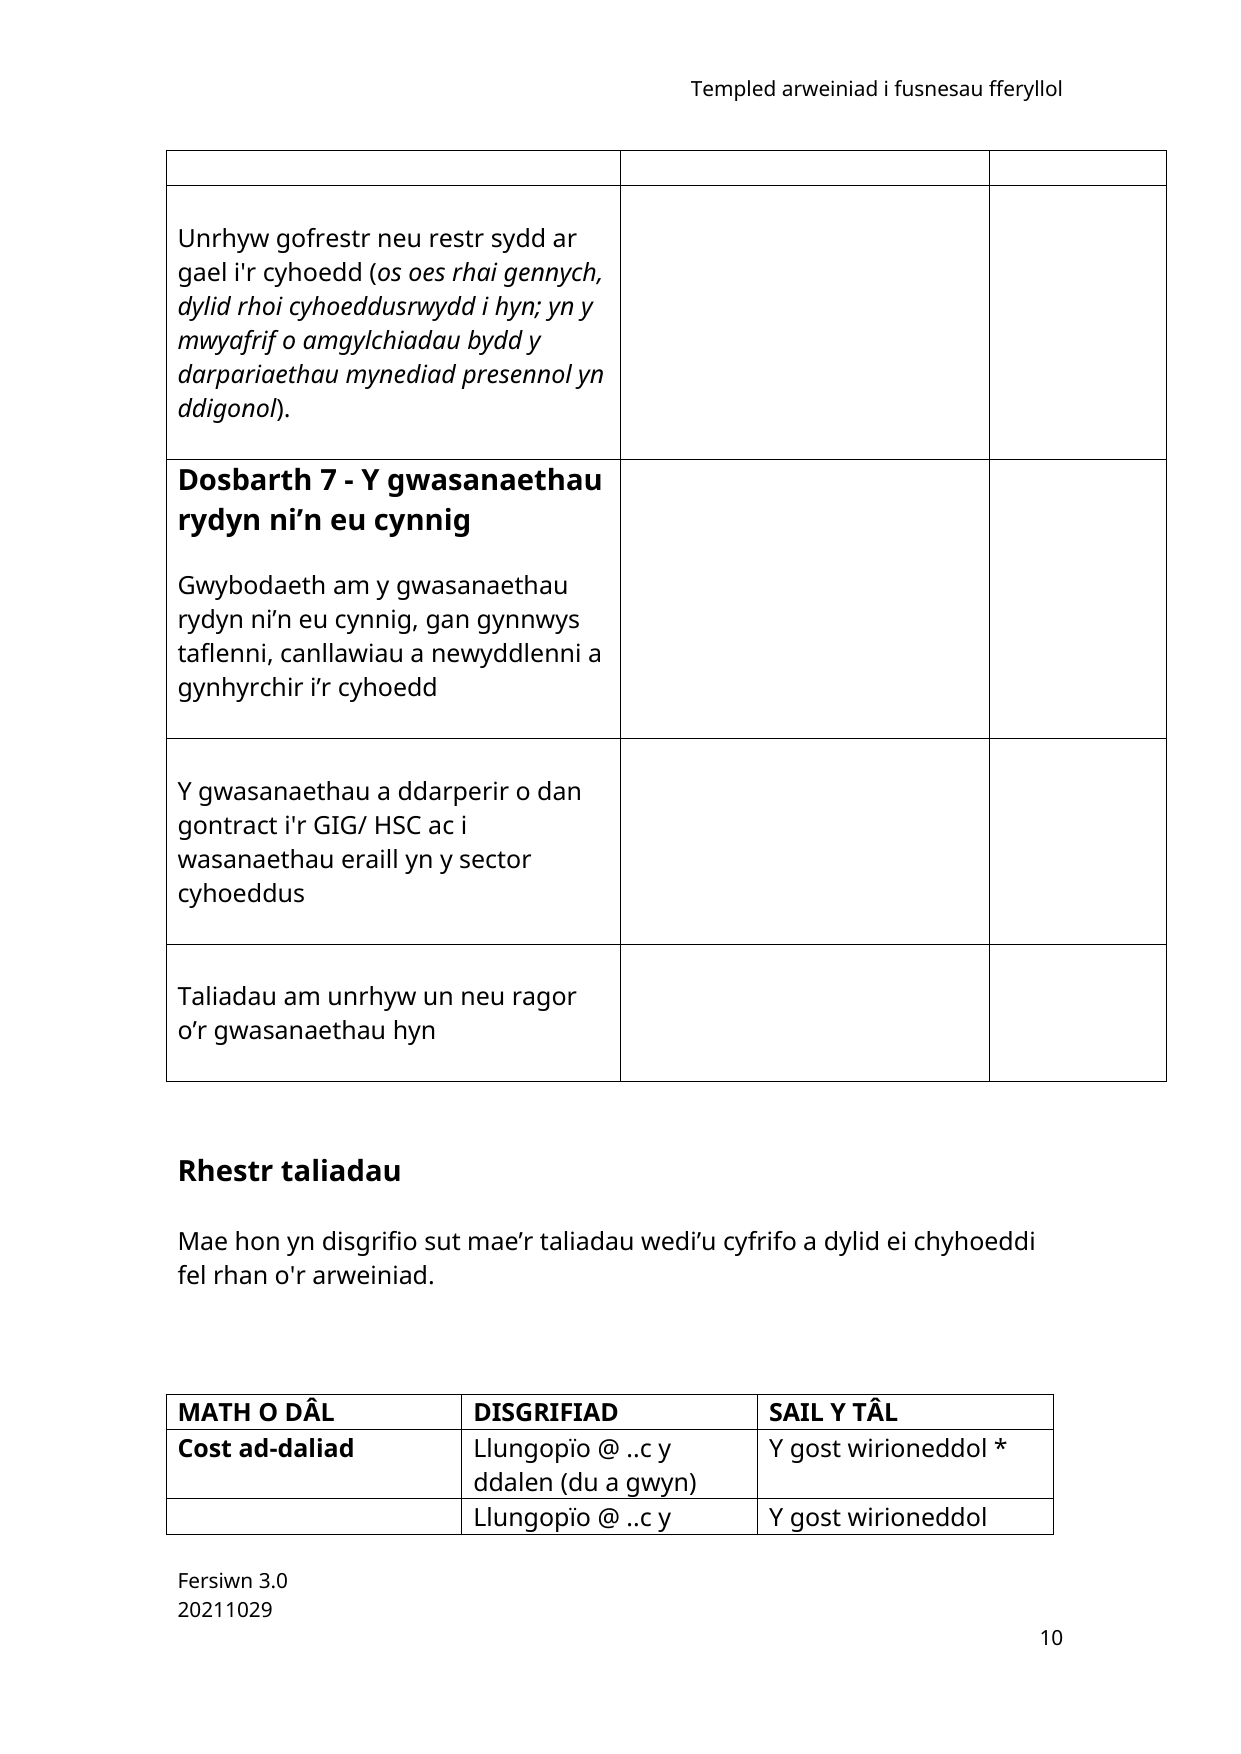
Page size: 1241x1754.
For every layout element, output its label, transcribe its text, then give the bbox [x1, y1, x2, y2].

table_cell [621, 186, 989, 459]
table_cell Cost ad-daliad [167, 1430, 461, 1498]
table_cell [167, 1499, 461, 1533]
table_cell [990, 151, 1166, 185]
table_header MATH O DÂL [167, 1395, 461, 1429]
table_cell [990, 945, 1166, 1081]
table_cell Y gost wirioneddol * [758, 1430, 1053, 1498]
table_cell [621, 151, 989, 185]
table_cell [990, 739, 1166, 943]
table_cell [621, 945, 989, 1081]
text Mae hon yn disgrifio sut mae’r taliadau wedi’u cyfrifo a dylid ei chyhoeddi fel rhan o'r arweiniad. [177, 1224, 1063, 1292]
table_header SAIL Y TÂL [758, 1395, 1053, 1429]
table_cell Unrhyw gofrestr neu restr sydd ar gael i'r cyhoedd (os oes rhai gennych, dylid rhoi cyhoeddusrwydd i hyn; yn y mwyafrif o amgylchiadau bydd y darpariaethau mynediad presennol yn ddigonol). [167, 186, 620, 459]
table_cell [990, 460, 1166, 738]
table_cell Dosbarth 7 - Y gwasanaethau rydyn ni’n eu cynnig Gwybodaeth am y gwasanaethau rydyn ni’n eu cynnig, gan gynnwys taflenni, canllawiau a newyddlenni a gynhyrchir i’r cyhoedd [167, 460, 620, 738]
table_cell Y gwasanaethau a ddarperir o dan gontract i'r GIG/ HSC ac i wasanaethau eraill yn y sector cyhoeddus [167, 739, 620, 943]
table_cell Y gost wirioneddol [758, 1499, 1053, 1533]
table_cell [167, 151, 620, 185]
table_header DISGRIFIAD [462, 1395, 757, 1429]
table_cell [990, 186, 1166, 459]
table_cell [621, 739, 989, 943]
text Rhestr taliadau [177, 1150, 1063, 1190]
table_cell Llungopïo @ ..c y ddalen (du a gwyn) [462, 1430, 757, 1498]
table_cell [462, 1499, 757, 1533]
table_cell [621, 460, 989, 738]
table_cell Taliadau am unrhyw un neu ragor o’r gwasanaethau hyn [167, 945, 620, 1081]
